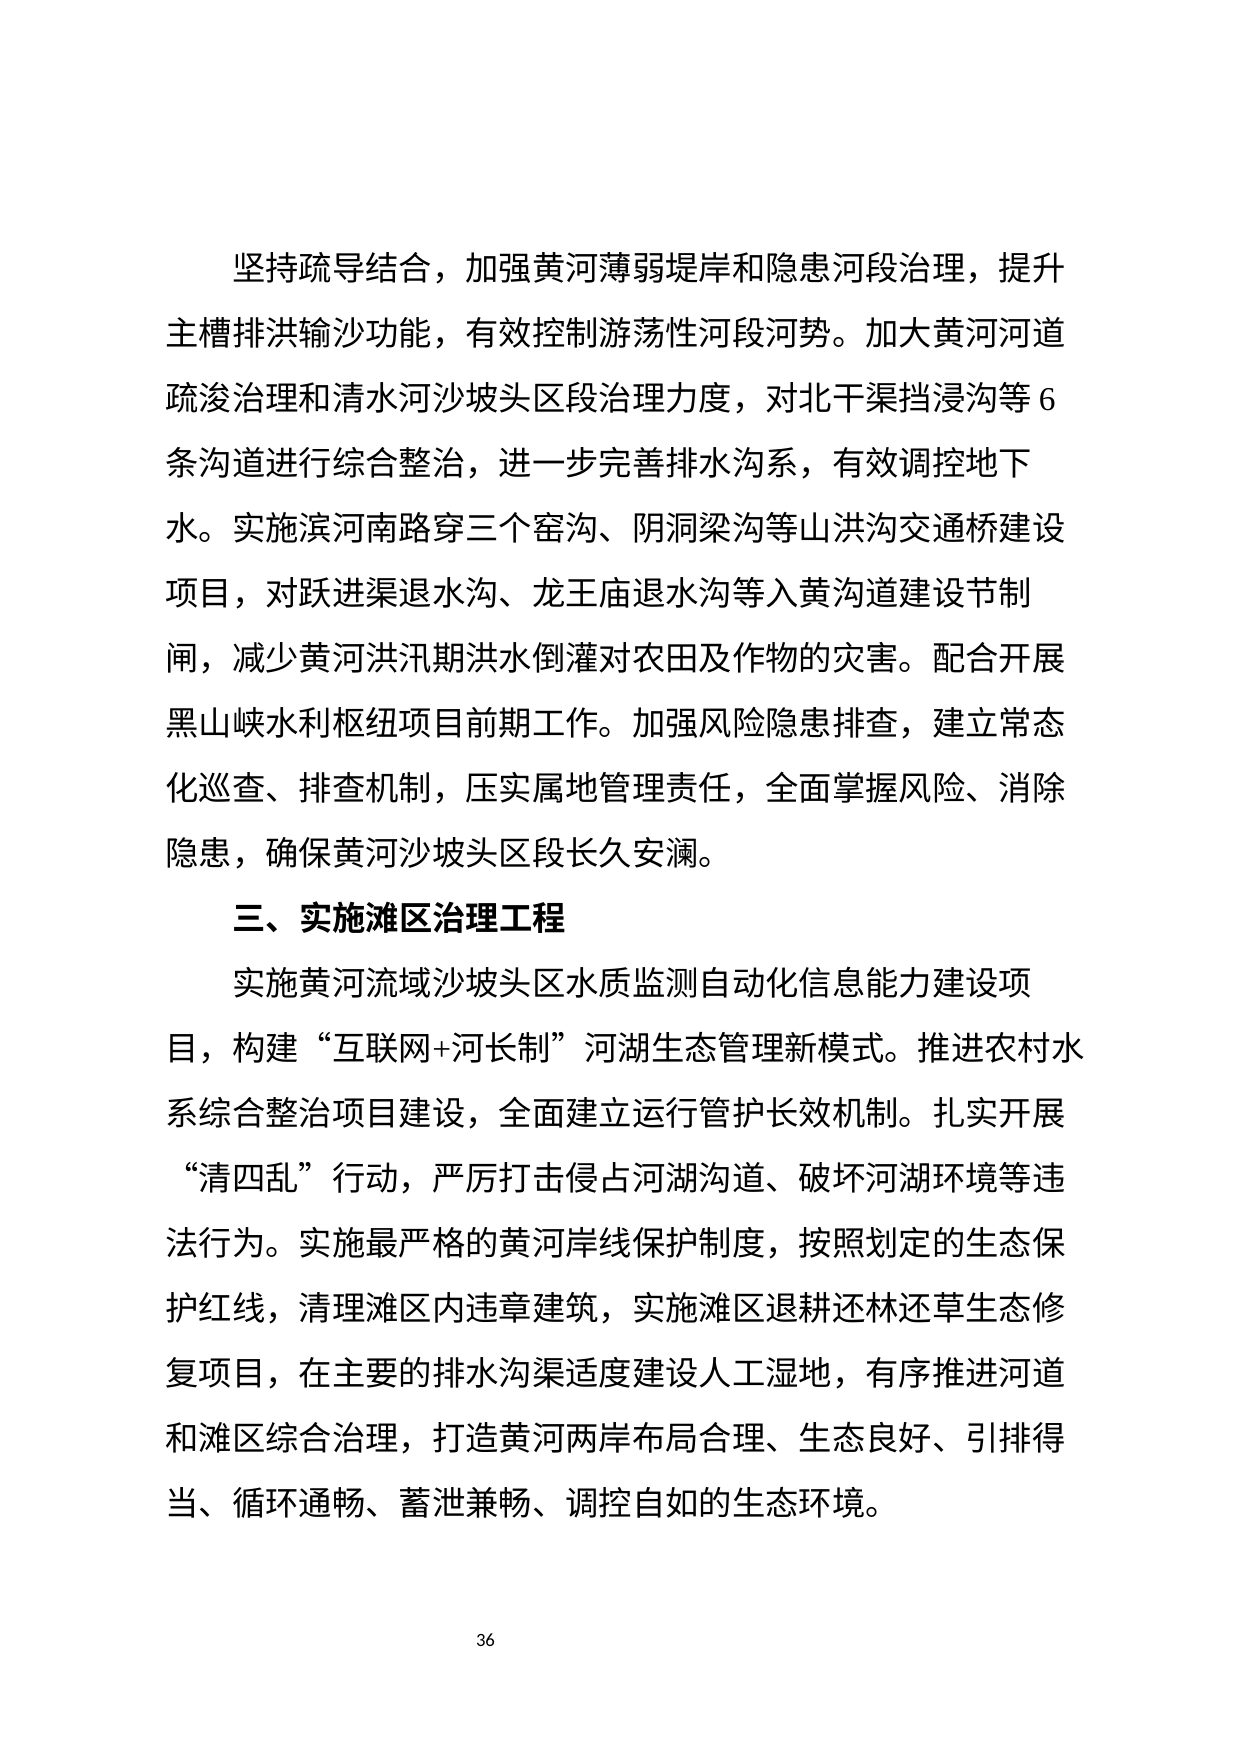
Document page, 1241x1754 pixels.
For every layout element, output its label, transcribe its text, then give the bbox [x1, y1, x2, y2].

text 坚持疏导结合，加强黄河薄弱堤岸和隐患河段治理，提升主槽排洪输沙功能，有效控制游荡性河段河势。加大黄河河道疏浚治理和清水河沙坡头区段治理力度，对北干渠挡浸沟等6条沟道进行综合整治，进一步完善排水沟系，有效调控地下水。实施滨河南路穿三个窑沟、阴洞梁沟等山洪沟交通桥建设项目，对跃进渠退水沟、龙王庙退水沟等入黄沟道建设节制闸，减少黄河洪汛期洪水倒灌对农田及作物的灾害。配合开展黑山峡水利枢纽项目前期工作。加强风险隐患排查，建立常态化巡查、排查机制，压实属地管理责任，全面掌握风险、消除隐患，确保黄河沙坡头区段长久安澜。 [165, 233, 1087, 883]
text 三、实施滩区治理工程 [165, 883, 1087, 948]
text 实施黄河流域沙坡头区水质监测自动化信息能力建设项目，构建“互联网+河长制”河湖生态管理新模式。推进农村水系综合整治项目建设，全面建立运行管护长效机制。扎实开展“清四乱”行动，严厉打击侵占河湖沟道、破坏河湖环境等违法行为。实施最严格的黄河岸线保护制度，按照划定的生态保护红线，清理滩区内违章建筑，实施滩区退耕还林还草生态修复项目，在主要的排水沟渠适度建设人工湿地，有序推进河道和滩区综合治理，打造黄河两岸布局合理、生态良好、引排得当、循环通畅、蓄泄兼畅、调控自如的生态环境。 [165, 948, 1087, 1533]
